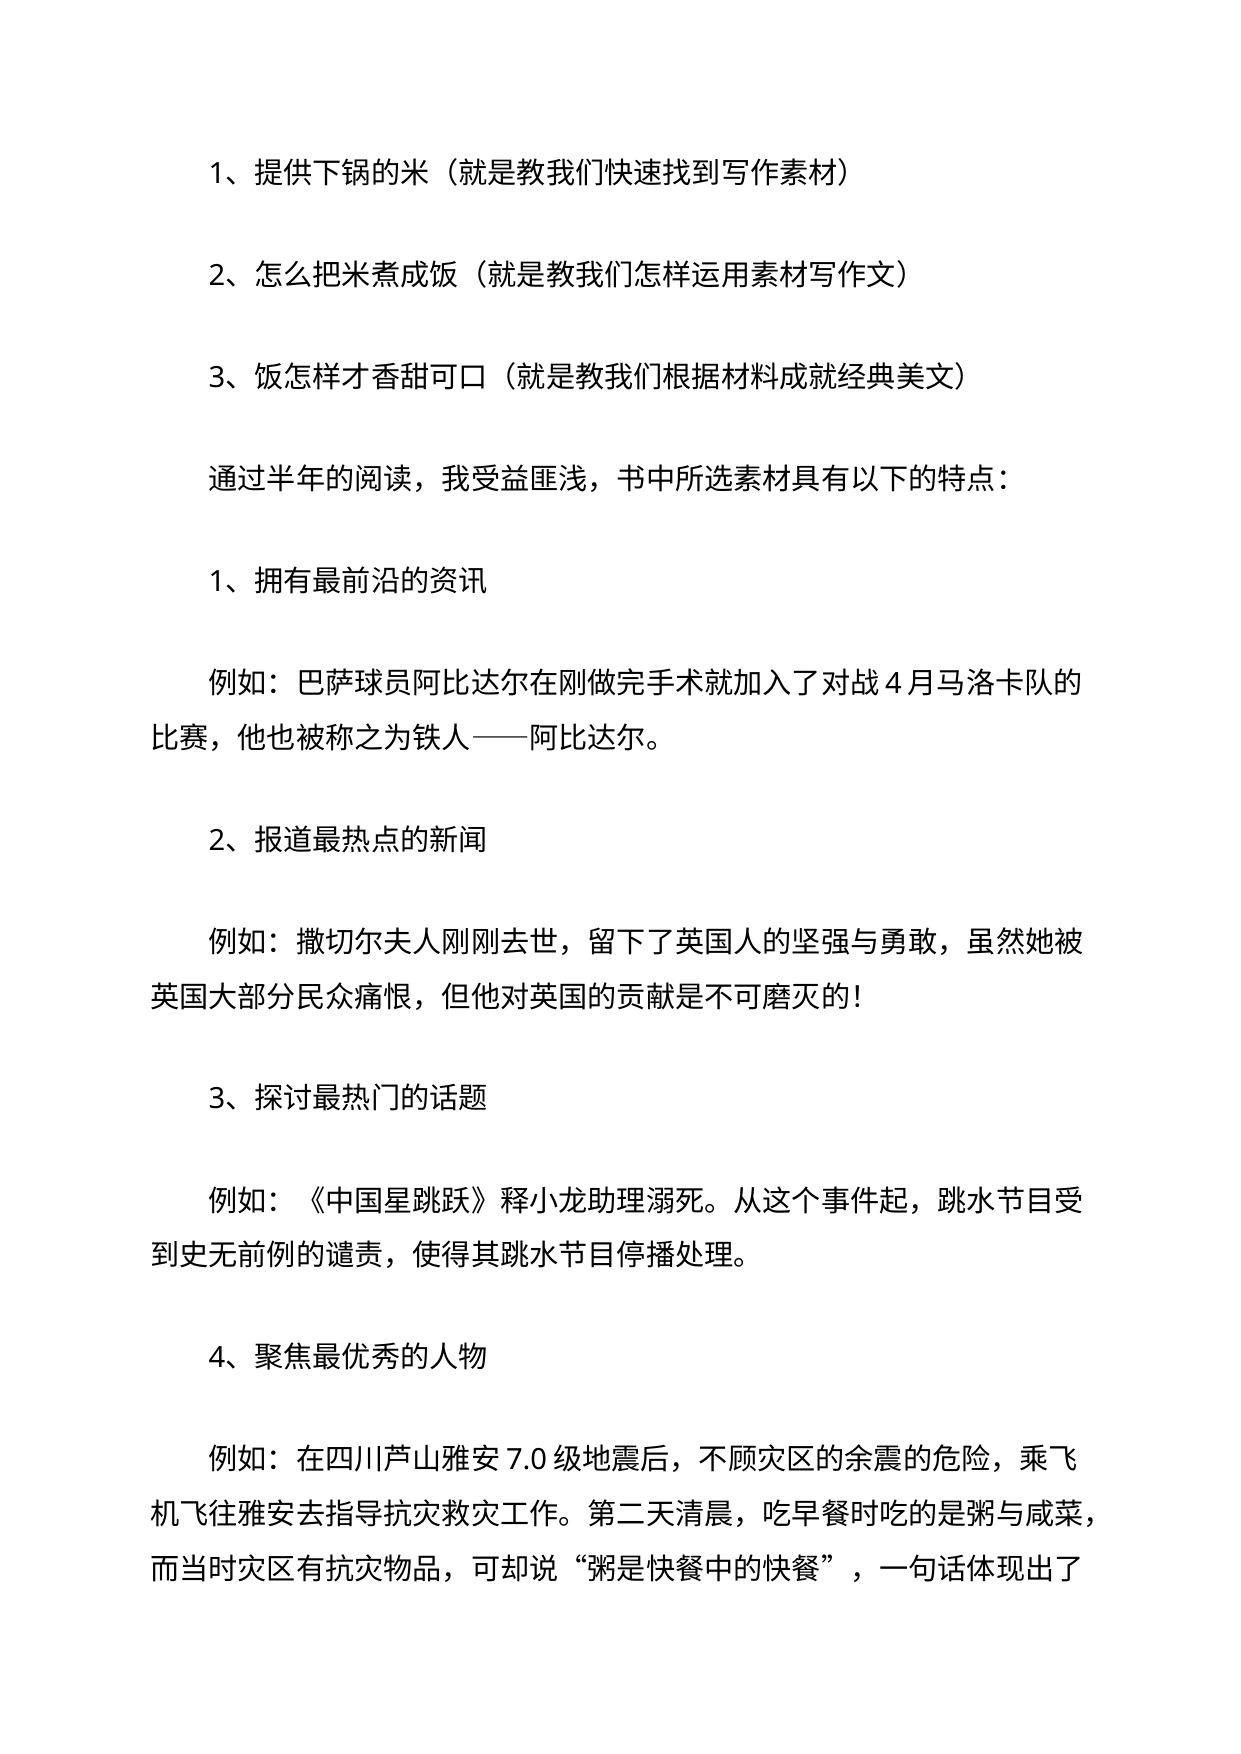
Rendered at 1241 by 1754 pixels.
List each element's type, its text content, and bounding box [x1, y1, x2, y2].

text 3、饭怎样才香甜可口（就是教我们根据材料成就经典美文） [150, 354, 1090, 396]
text 例如：撒切尔夫人刚刚去世，留下了英国人的坚强与勇敢，虽然她被英国大部分民众痛恨，但他对英国的贡献是不可磨灭的！ [150, 918, 1090, 1016]
text 4、聚焦最优秀的人物 [150, 1334, 1090, 1376]
text 例如：《中国星跳跃》释小龙助理溺死。从这个事件起，跳水节目受到史无前例的谴责，使得其跳水节目停播处理。 [150, 1177, 1090, 1274]
text 例如：巴萨球员阿比达尔在刚做完手术就加入了对战4月马洛卡队的比赛，他也被称之为铁人——阿比达尔。 [150, 660, 1090, 757]
text 1、提供下锅的米（就是教我们快速找到写作素材） [150, 150, 1090, 192]
text 1、拥有最前沿的资讯 [150, 558, 1090, 600]
text 2、报道最热点的新闻 [150, 816, 1090, 859]
text 3、探讨最热门的话题 [150, 1075, 1090, 1117]
text 2、怎么把米煮成饭（就是教我们怎样运用素材写作文） [150, 252, 1090, 294]
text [150, 1436, 1090, 1588]
text 通过半年的阅读，我受益匪浅，书中所选素材具有以下的特点： [150, 456, 1090, 498]
